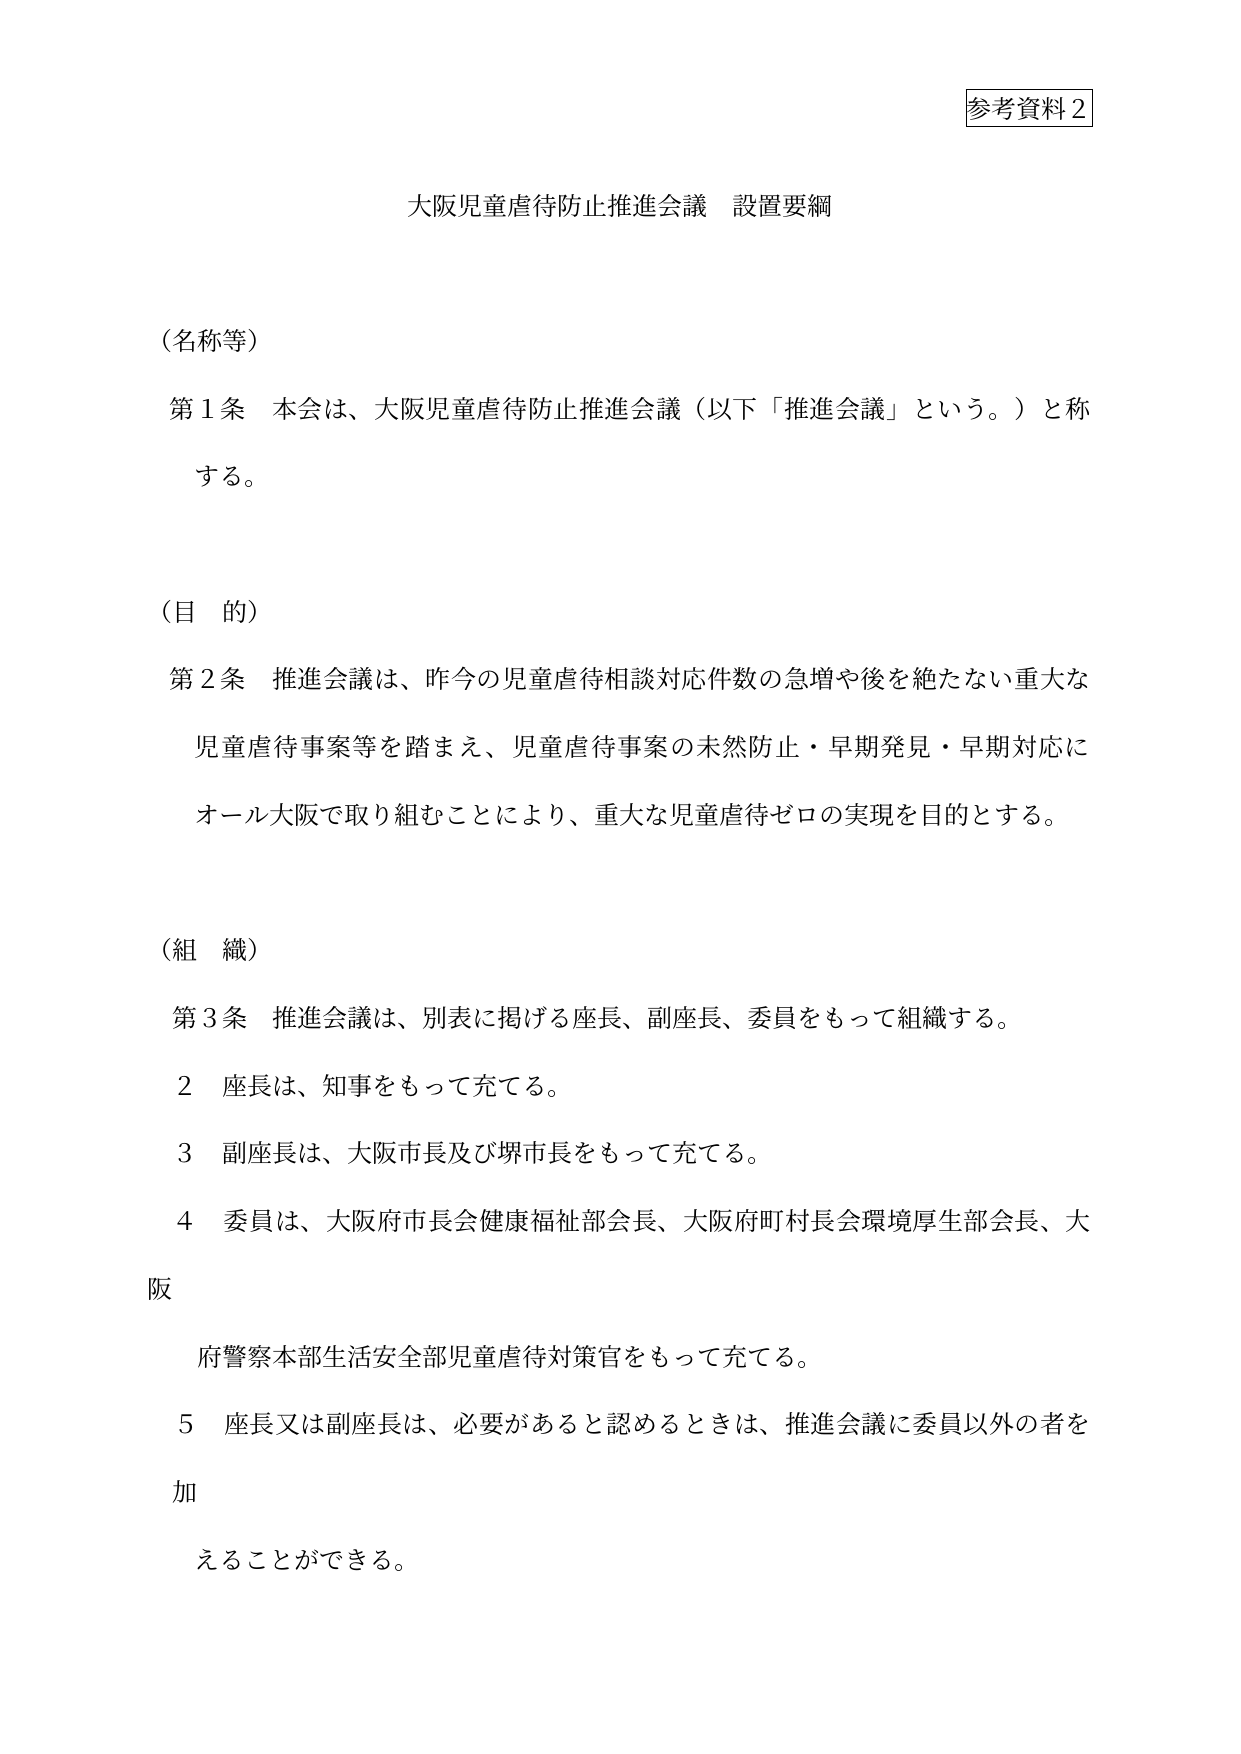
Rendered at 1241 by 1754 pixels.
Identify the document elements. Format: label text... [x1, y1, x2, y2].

text （目 的） [148, 577, 1092, 644]
text 大阪児童虐待防止推進会議 設置要綱 [148, 170, 1092, 238]
text 第２条 推進会議は、昨今の児童虐待相談対応件数の急増や後を絶たない重大な児童虐待事案等を踏まえ、児童虐待事案の未然防止・早期発見・早期対応にオール大阪で取り組むことにより、重大な児童虐待ゼロの実現を目的とする。 [169, 644, 1092, 847]
text 第３条 推進会議は、別表に掲げる座長、副座長、委員をもって組織する。 [148, 983, 1092, 1051]
text 府警察本部生活安全部児童虐待対策官をもって充てる。 [148, 1321, 1092, 1389]
text ５ 座長又は副座長は、必要があると認めるときは、推進会議に委員以外の者を加 [148, 1389, 1092, 1524]
text （組 織） [148, 915, 1092, 983]
text えることができる。 [169, 1524, 1092, 1592]
text 第１条 本会は、大阪児童虐待防止推進会議（以下「推進会議」という。）と称する。 [169, 373, 1092, 509]
text （名称等） [148, 306, 1092, 373]
text ４ 委員は、大阪府市長会健康福祉部会長、大阪府町村長会環境厚生部会長、大阪 [148, 1186, 1092, 1321]
text ２ 座長は、知事をもって充てる。 [173, 1051, 1092, 1118]
text ３ 副座長は、大阪市長及び堺市長をもって充てる。 [173, 1118, 1092, 1186]
